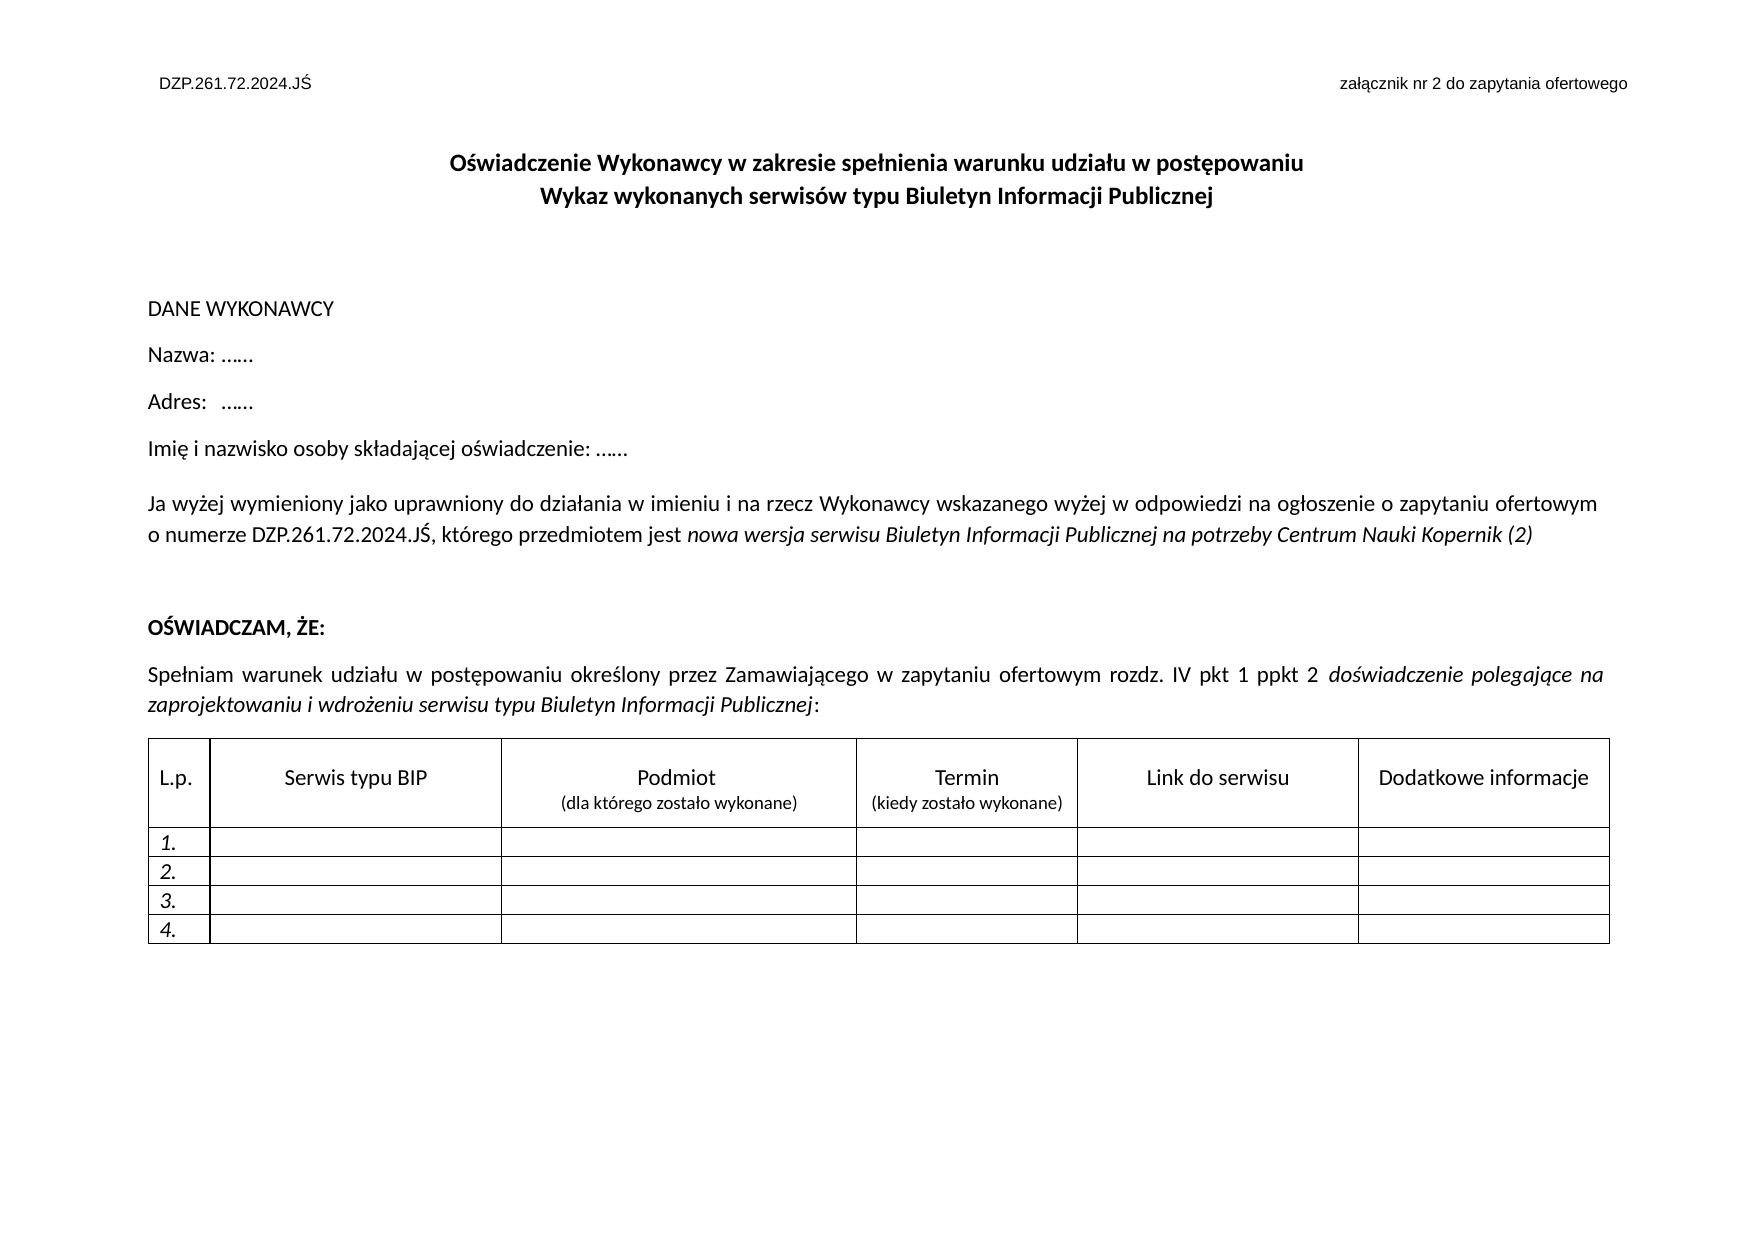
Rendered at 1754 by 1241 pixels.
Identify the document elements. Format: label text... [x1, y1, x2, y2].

table_header Termin (kiedy zostało wykonane) [857, 739, 1077, 827]
table_cell [857, 828, 1077, 856]
table_header Podmiot (dla którego zostało wykonane) . [502, 739, 856, 827]
table_cell [1359, 915, 1609, 943]
text DANE WYKONAWCY [148, 294, 1606, 322]
table_cell [211, 857, 501, 885]
table_cell [211, 915, 501, 943]
table_cell 3. [149, 886, 209, 914]
table_cell 2. [149, 857, 209, 885]
table_cell [1359, 828, 1609, 856]
table_cell [502, 857, 856, 885]
table_cell [1078, 915, 1358, 943]
table_header L.p. [149, 739, 209, 827]
text Nazwa: …… [148, 341, 1606, 368]
table_header Link do serwisu [1078, 739, 1358, 827]
table_cell [1078, 857, 1358, 885]
text Spełniam warunek udziału w postępowaniu określony przez Zamawiającego w zapytaniu ofertowym rozdz. IV pkt 1 ppkt 2 doświadczenie polegające na zaprojektowaniu i wdrożeniu serwisu typu Biuletyn Informacji Publicznej: [148, 660, 1606, 718]
table_header Dodatkowe informacje [1359, 739, 1609, 827]
table_cell [857, 915, 1077, 943]
table_cell [1078, 828, 1358, 856]
table_cell [1078, 886, 1358, 914]
table_cell 4. [149, 915, 209, 943]
table_cell [211, 828, 501, 856]
text Ja wyżej wymieniony jako uprawniony do działania w imieniu i na rzecz Wykonawcy wskazanego wyżej w odpowiedzi na ogłoszenie o zapytaniu ofertowym o numerze DZP.261.72.2024.JŚ, którego przedmiotem jest nowa wersja serwisu Biuletyn Informacji Publicznej na potrzeby Centrum Nauki Kopernik (2) [148, 489, 1606, 548]
text OŚWIADCZAM, ŻE: [148, 613, 1606, 641]
text Adres: …… [148, 387, 1606, 415]
table_cell [857, 857, 1077, 885]
table_cell [502, 828, 856, 856]
table_cell [502, 886, 856, 914]
text Imię i nazwisko osoby składającej oświadczenie: …… [148, 434, 1606, 462]
table_cell [857, 886, 1077, 914]
table_cell [1359, 857, 1609, 885]
table_cell [502, 915, 856, 943]
table_cell [1359, 886, 1609, 914]
table_cell [211, 886, 501, 914]
table_cell 1. [149, 828, 209, 856]
table_header Serwis typu BIP [211, 739, 501, 827]
text Oświadczenie Wykonawcy w zakresie spełnienia warunku udziału w postępowaniu Wykaz wykonanych serwisów typu Biuletyn Informacji Publicznej [148, 148, 1606, 211]
